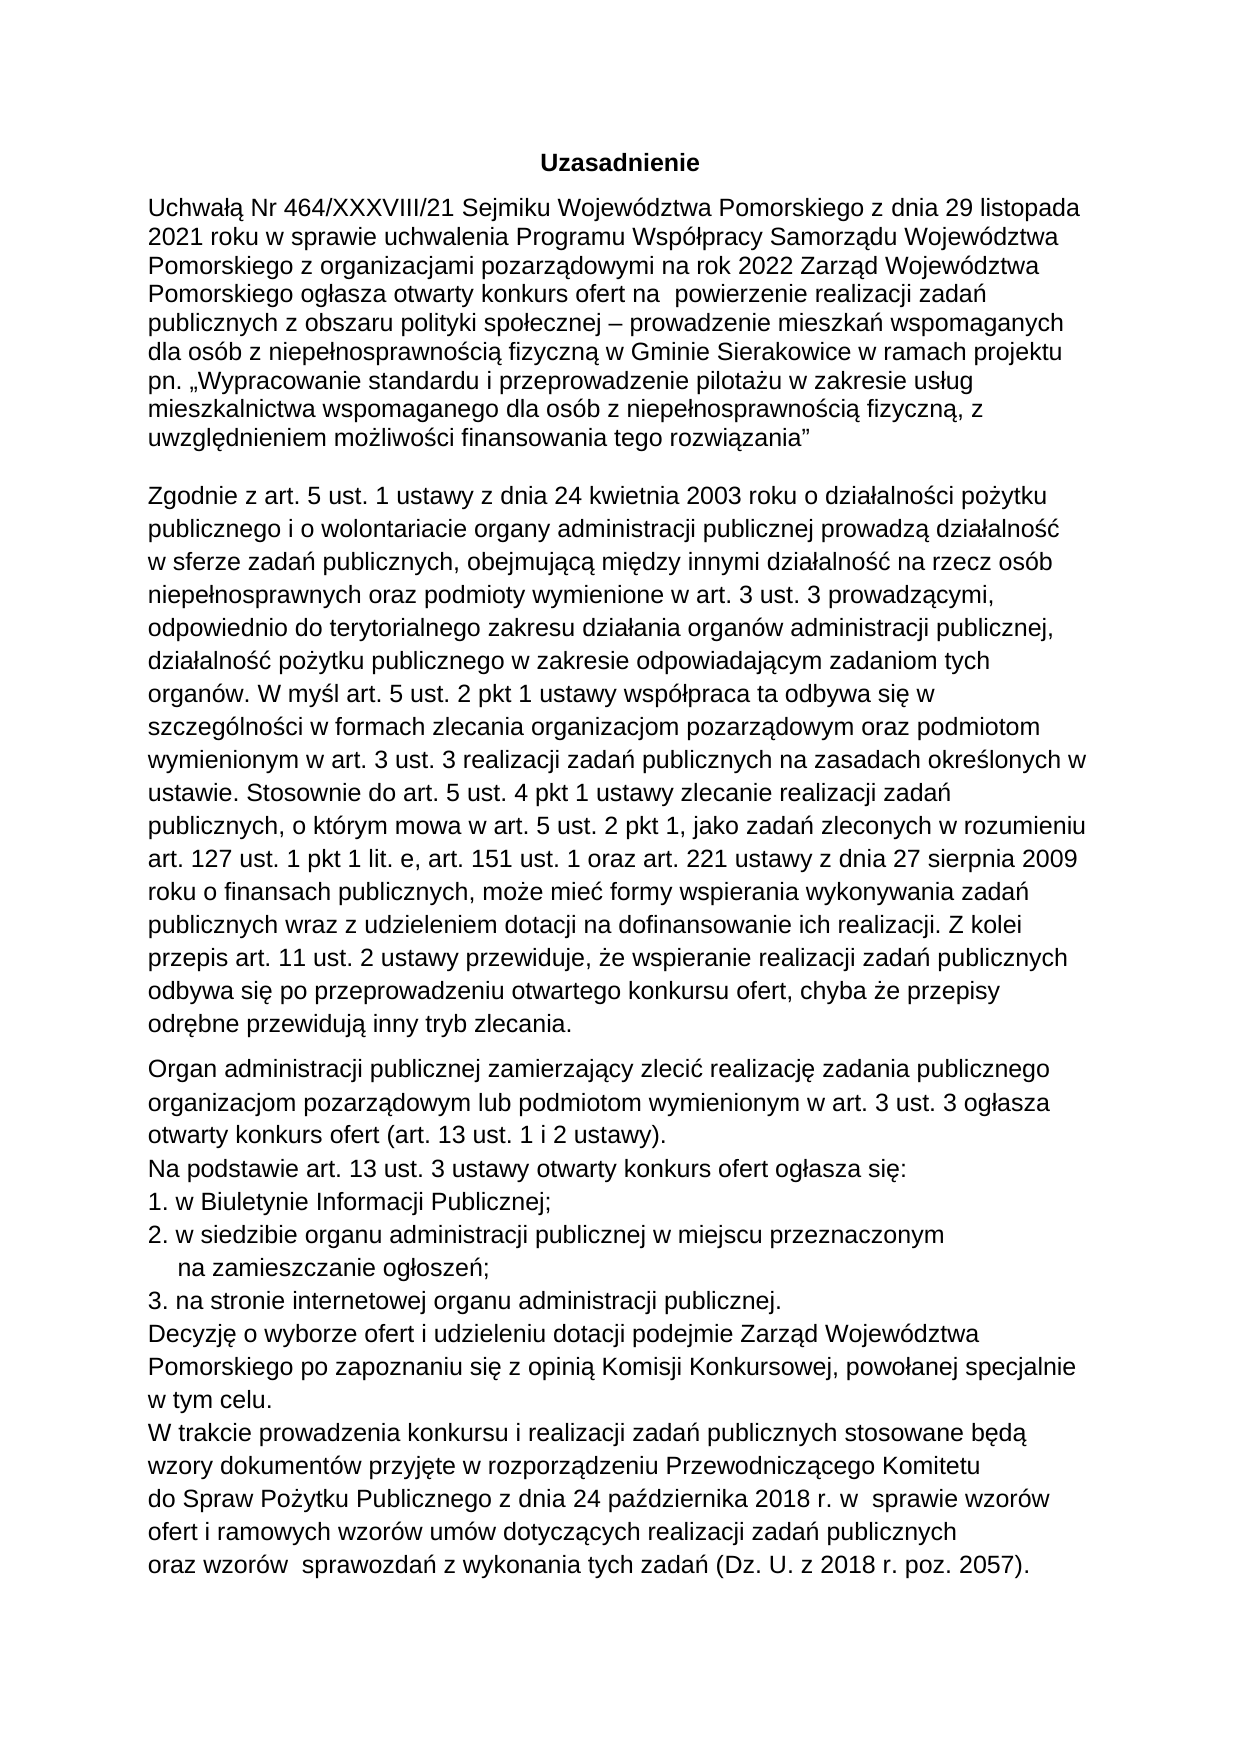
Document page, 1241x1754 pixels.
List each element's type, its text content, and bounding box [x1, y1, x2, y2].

subtitle Uzasadnienie [148, 148, 1093, 176]
text Zgodnie z art. 5 ust. 1 ustawy z dnia 24 kwietnia 2003 roku o działalności pożytku publicznego i o wolontariacie organy administracji publicznej prowadzą działalność w sferze zadań publicznych, obejmującą między innymi działalność na rzecz osób niepełnosprawnych oraz podmioty wymienione w art. 3 ust. 3 prowadzącymi, odpowiednio do terytorialnego zakresu działania organów administracji publicznej, działalność pożytku publicznego w zakresie odpowiadającym zadaniom tych organów. W myśl art. 5 ust. 2 pkt 1 ustawy współpraca ta odbywa się w szczególności w formach zlecania organizacjom pozarządowym oraz podmiotom wymienionym w art. 3 ust. 3 realizacji zadań publicznych na zasadach określonych w ustawie. Stosownie do art. 5 ust. 4 pkt 1 ustawy zlecanie realizacji zadań publicznych, o którym mowa w art. 5 ust. 2 pkt 1, jako zadań zleconych w rozumieniu art. 127 ust. 1 pkt 1 lit. e, art. 151 ust. 1 oraz art. 221 ustawy z dnia 27 sierpnia 2009 roku o finansach publicznych, może mieć formy wspierania wykonywania zadań publicznych wraz z udzieleniem dotacji na dofinansowanie ich realizacji. Z kolei przepis art. 11 ust. 2 ustawy przewiduje, że wspieranie realizacji zadań publicznych odbywa się po przeprowadzeniu otwartego konkursu ofert, chyba że przepisy odrębne przewidują inny tryb zlecania. [148, 481, 1093, 1038]
text 1. w Biuletynie Informacji Publicznej; [148, 1187, 1093, 1215]
text 2. w siedzibie organu administracji publicznej w miejscu przeznaczonym na zamieszczanie ogłoszeń; [148, 1219, 1093, 1281]
text Na podstawie art. 13 ust. 3 ustawy otwarty konkurs ofert ogłasza się: [148, 1153, 1093, 1182]
text Decyzję o wyborze ofert i udzieleniu dotacji podejmie Zarząd Województwa Pomorskiego po zapoznaniu się z opinią Komisji Konkursowej, powołanej specjalnie w tym celu. [148, 1319, 1093, 1413]
text 3. na stronie internetowej organu administracji publicznej. [148, 1286, 1093, 1314]
text W trakcie prowadzenia konkursu i realizacji zadań publicznych stosowane będą wzory dokumentów przyjęte w rozporządzeniu Przewodniczącego Komitetu do Spraw Pożytku Publicznego z dnia 24 października 2018 r. w sprawie wzorów ofert i ramowych wzorów umów dotyczących realizacji zadań publicznych oraz wzorów sprawozdań z wykonania tych zadań (Dz. U. z 2018 r. poz. 2057). [148, 1418, 1093, 1578]
text Uchwałą Nr 464/XXXVIII/21 Sejmiku Województwa Pomorskiego z dnia 29 listopada 2021 roku w sprawie uchwalenia Programu Współpracy Samorządu Województwa Pomorskiego z organizacjami pozarządowymi na rok 2022 Zarząd Województwa Pomorskiego ogłasza otwarty konkurs ofert na powierzenie realizacji zadań publicznych z obszaru polityki społecznej – prowadzenie mieszkań wspomaganych dla osób z niepełnosprawnością fizyczną w Gminie Sierakowice w ramach projektu pn. „Wypracowanie standardu i przeprowadzenie pilotażu w zakresie usług mieszkalnictwa wspomaganego dla osób z niepełnosprawnością fizyczną, z uwzględnieniem możliwości finansowania tego rozwiązania” [148, 193, 1093, 452]
text Organ administracji publicznej zamierzający zlecić realizację zadania publicznego organizacjom pozarządowym lub podmiotom wymienionym w art. 3 ust. 3 ogłasza otwarty konkurs ofert (art. 13 ust. 1 i 2 ustawy). [148, 1054, 1093, 1149]
